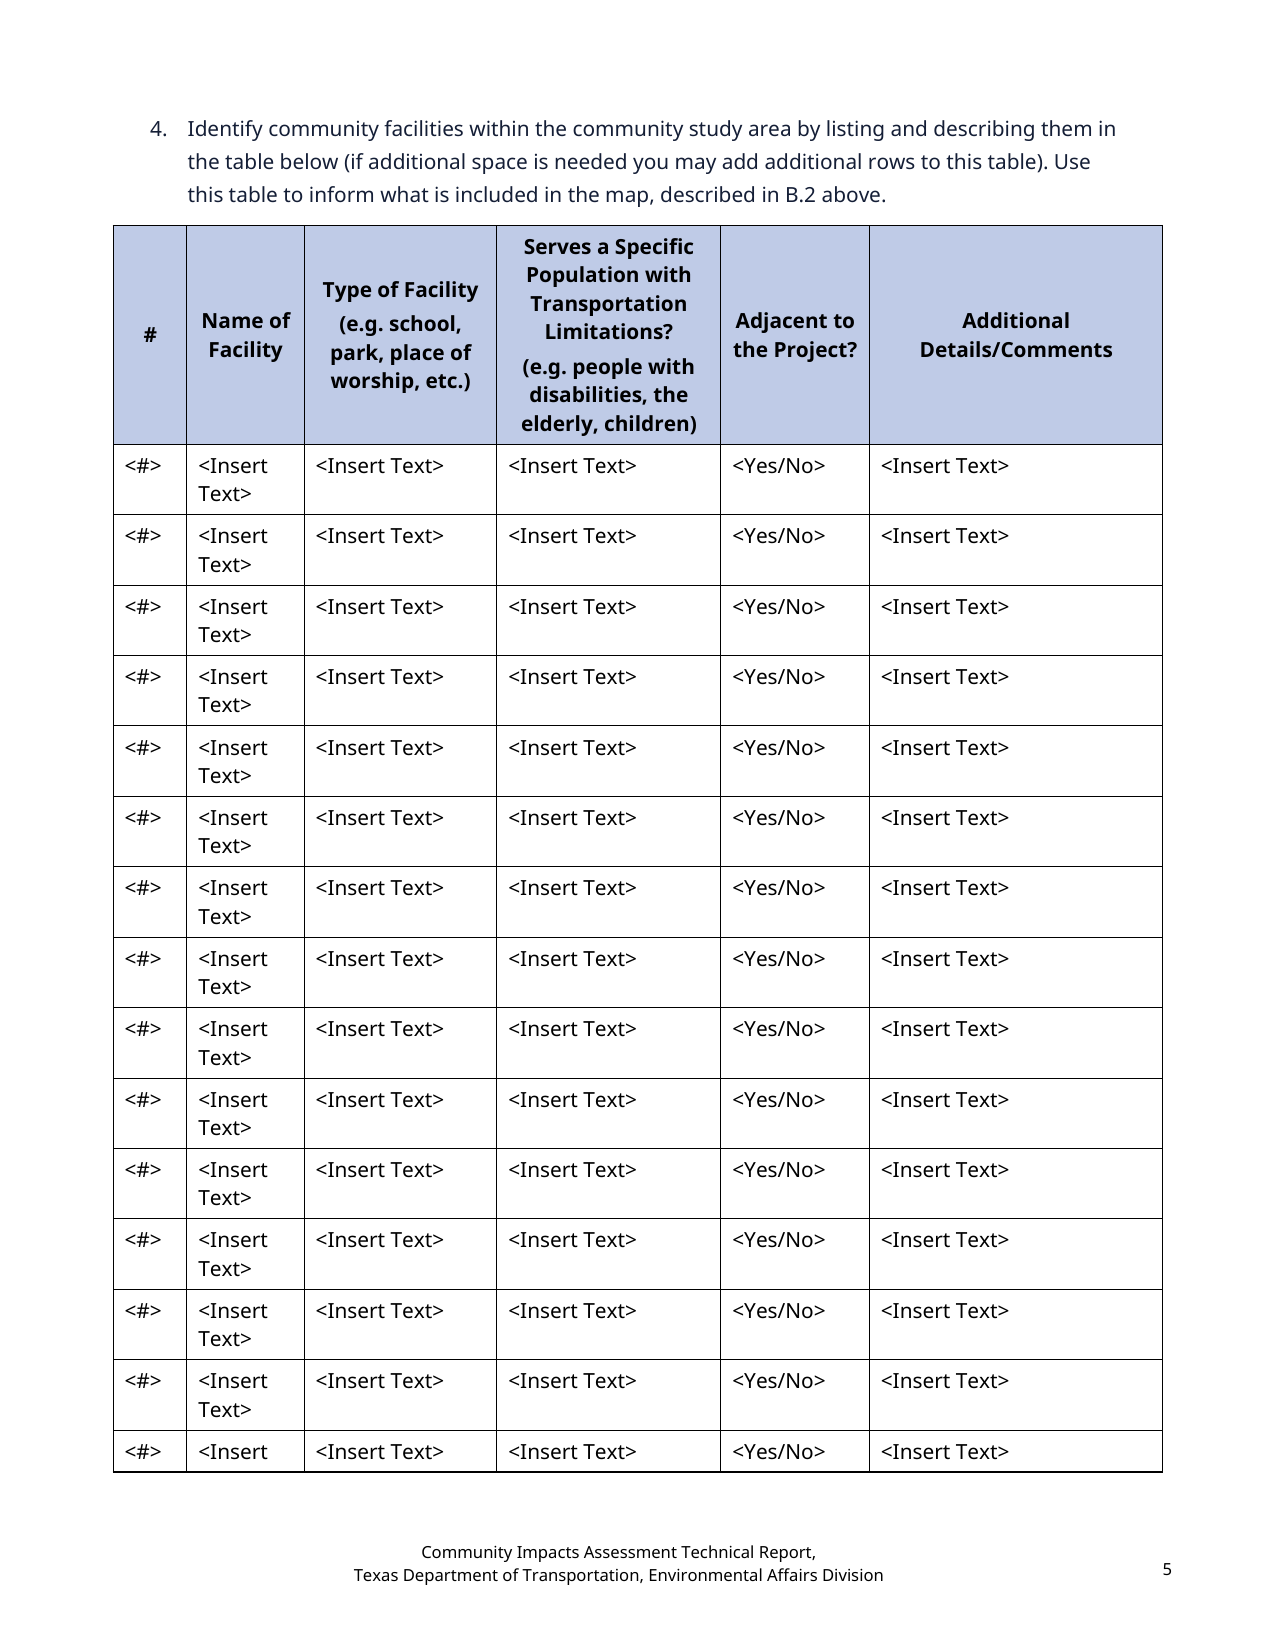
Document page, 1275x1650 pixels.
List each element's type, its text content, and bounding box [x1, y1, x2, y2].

table_cell <Insert Text> [305, 586, 496, 655]
table_cell <Insert Text> [870, 1079, 1162, 1148]
table_cell <Insert Text> [187, 1079, 304, 1148]
table_cell <Insert Text> [187, 586, 304, 655]
table_cell <Yes/No> [721, 1008, 869, 1077]
table_cell <Yes/No> [721, 1290, 869, 1359]
table_header Type of Facility (e.g. school, park, place of worship, etc.) [305, 226, 496, 444]
table_cell <Insert Text> [305, 656, 496, 725]
table_cell <Insert Text> [497, 867, 720, 937]
table_cell <Insert Text> [187, 726, 304, 796]
table_cell <Insert Text> [497, 445, 720, 514]
table_cell <Insert Text> [305, 1008, 496, 1077]
table_cell <#> [114, 1008, 186, 1077]
table_cell <#> [114, 656, 186, 725]
table_cell <#> [114, 1431, 186, 1471]
text Identify community facilities within the community study area by listing and describing them in the table below (if additional space is needed you may add additional rows to this table). Use this table to inform what is included in the map, described in B.2 above. [150, 114, 1125, 208]
table_cell <Insert Text> [497, 726, 720, 796]
table_cell <Insert Text> [497, 938, 720, 1007]
table_cell <Yes/No> [721, 1149, 869, 1218]
table_cell <Insert Text> [497, 1079, 720, 1148]
table_cell <Insert Text> [870, 938, 1162, 1007]
table_cell <Yes/No> [721, 1079, 869, 1148]
table_cell <Insert Text> [870, 445, 1162, 514]
table_cell <Yes/No> [721, 938, 869, 1007]
table_cell <Yes/No> [721, 726, 869, 796]
table_cell <Insert Text> [870, 1360, 1162, 1429]
table_cell <#> [114, 1290, 186, 1359]
table_cell <Insert Text> [305, 1290, 496, 1359]
table_cell <Insert Text> [870, 1290, 1162, 1359]
table_cell <Insert Text> [870, 656, 1162, 725]
table_cell <Insert Text> [187, 515, 304, 584]
table_cell <Yes/No> [721, 1219, 869, 1289]
table_cell <Insert Text> [187, 867, 304, 937]
table_cell <Insert Text> [305, 867, 496, 937]
table_cell <Yes/No> [721, 515, 869, 584]
table_cell <Insert Text> [305, 797, 496, 866]
table_cell <Yes/No> [721, 445, 869, 514]
table_cell <Insert Text> [870, 1008, 1162, 1077]
table_cell <Insert Text> [187, 656, 304, 725]
table_header Adjacent to the Project? [721, 226, 869, 444]
table_cell <Insert Text> [187, 445, 304, 514]
table_cell <Insert Text> [497, 1360, 720, 1429]
table_cell <Insert Text> [870, 586, 1162, 655]
table_header Additional Details/Comments [870, 226, 1162, 444]
table_cell <Insert Text> [187, 1149, 304, 1218]
table_cell <Insert Text> [870, 867, 1162, 937]
table_cell <#> [114, 797, 186, 866]
table_cell <Insert Text> [305, 1219, 496, 1289]
table_cell <Insert Text> [305, 445, 496, 514]
table_cell <Insert Text> [497, 656, 720, 725]
table_cell <#> [114, 515, 186, 584]
table_cell <Insert Text> [305, 1079, 496, 1148]
table_cell <Insert Text> [870, 797, 1162, 866]
table_cell <Insert Text> [187, 1008, 304, 1077]
table_cell <Insert Text> [870, 1431, 1162, 1471]
table_header # [114, 226, 186, 444]
table_header Serves a Specific Population with Transportation Limitations? (e.g. people with disabilities, the elderly, children) [497, 226, 720, 444]
table_header Name of Facility [187, 226, 304, 444]
table_cell <Insert Text> [870, 515, 1162, 584]
table_cell <Insert Text> [187, 1360, 304, 1429]
table_cell <Insert Text> [497, 797, 720, 866]
table_cell <#> [114, 726, 186, 796]
table_cell <Insert Text> [305, 1360, 496, 1429]
table_cell <Yes/No> [721, 1360, 869, 1429]
table_cell <Insert Text> [187, 938, 304, 1007]
table_cell <#> [114, 445, 186, 514]
table_cell <Insert Text> [497, 1219, 720, 1289]
table_cell <Insert Text> [497, 1431, 720, 1471]
table_cell <#> [114, 586, 186, 655]
table_cell <Insert Text> [305, 726, 496, 796]
table_cell <Insert Text> [305, 1149, 496, 1218]
table_cell <#> [114, 1149, 186, 1218]
table_cell <Insert Text> [497, 586, 720, 655]
table_cell <Yes/No> [721, 867, 869, 937]
table_cell <Insert Text> [305, 938, 496, 1007]
table_cell <Insert Text> [187, 1290, 304, 1359]
table_cell <Insert Text> [305, 515, 496, 584]
table_cell <Yes/No> [721, 586, 869, 655]
table_cell <Insert Text> [187, 1431, 304, 1471]
table_cell <Insert Text> [497, 1149, 720, 1218]
table_cell <Yes/No> [721, 797, 869, 866]
table_cell <Yes/No> [721, 656, 869, 725]
table_cell <Insert Text> [187, 1219, 304, 1289]
table_cell <#> [114, 867, 186, 937]
table_cell <Insert Text> [497, 515, 720, 584]
table_cell <Insert Text> [187, 797, 304, 866]
table_cell <Insert Text> [870, 1219, 1162, 1289]
table_cell <#> [114, 938, 186, 1007]
table_cell <#> [114, 1079, 186, 1148]
table_cell <Insert Text> [870, 726, 1162, 796]
table_cell <Insert Text> [870, 1149, 1162, 1218]
table_cell <#> [114, 1360, 186, 1429]
table_cell <Insert Text> [497, 1008, 720, 1077]
table_cell <Yes/No> [721, 1431, 869, 1471]
table_cell <Insert Text> [305, 1431, 496, 1471]
table_cell <Insert Text> [497, 1290, 720, 1359]
table_cell <#> [114, 1219, 186, 1289]
